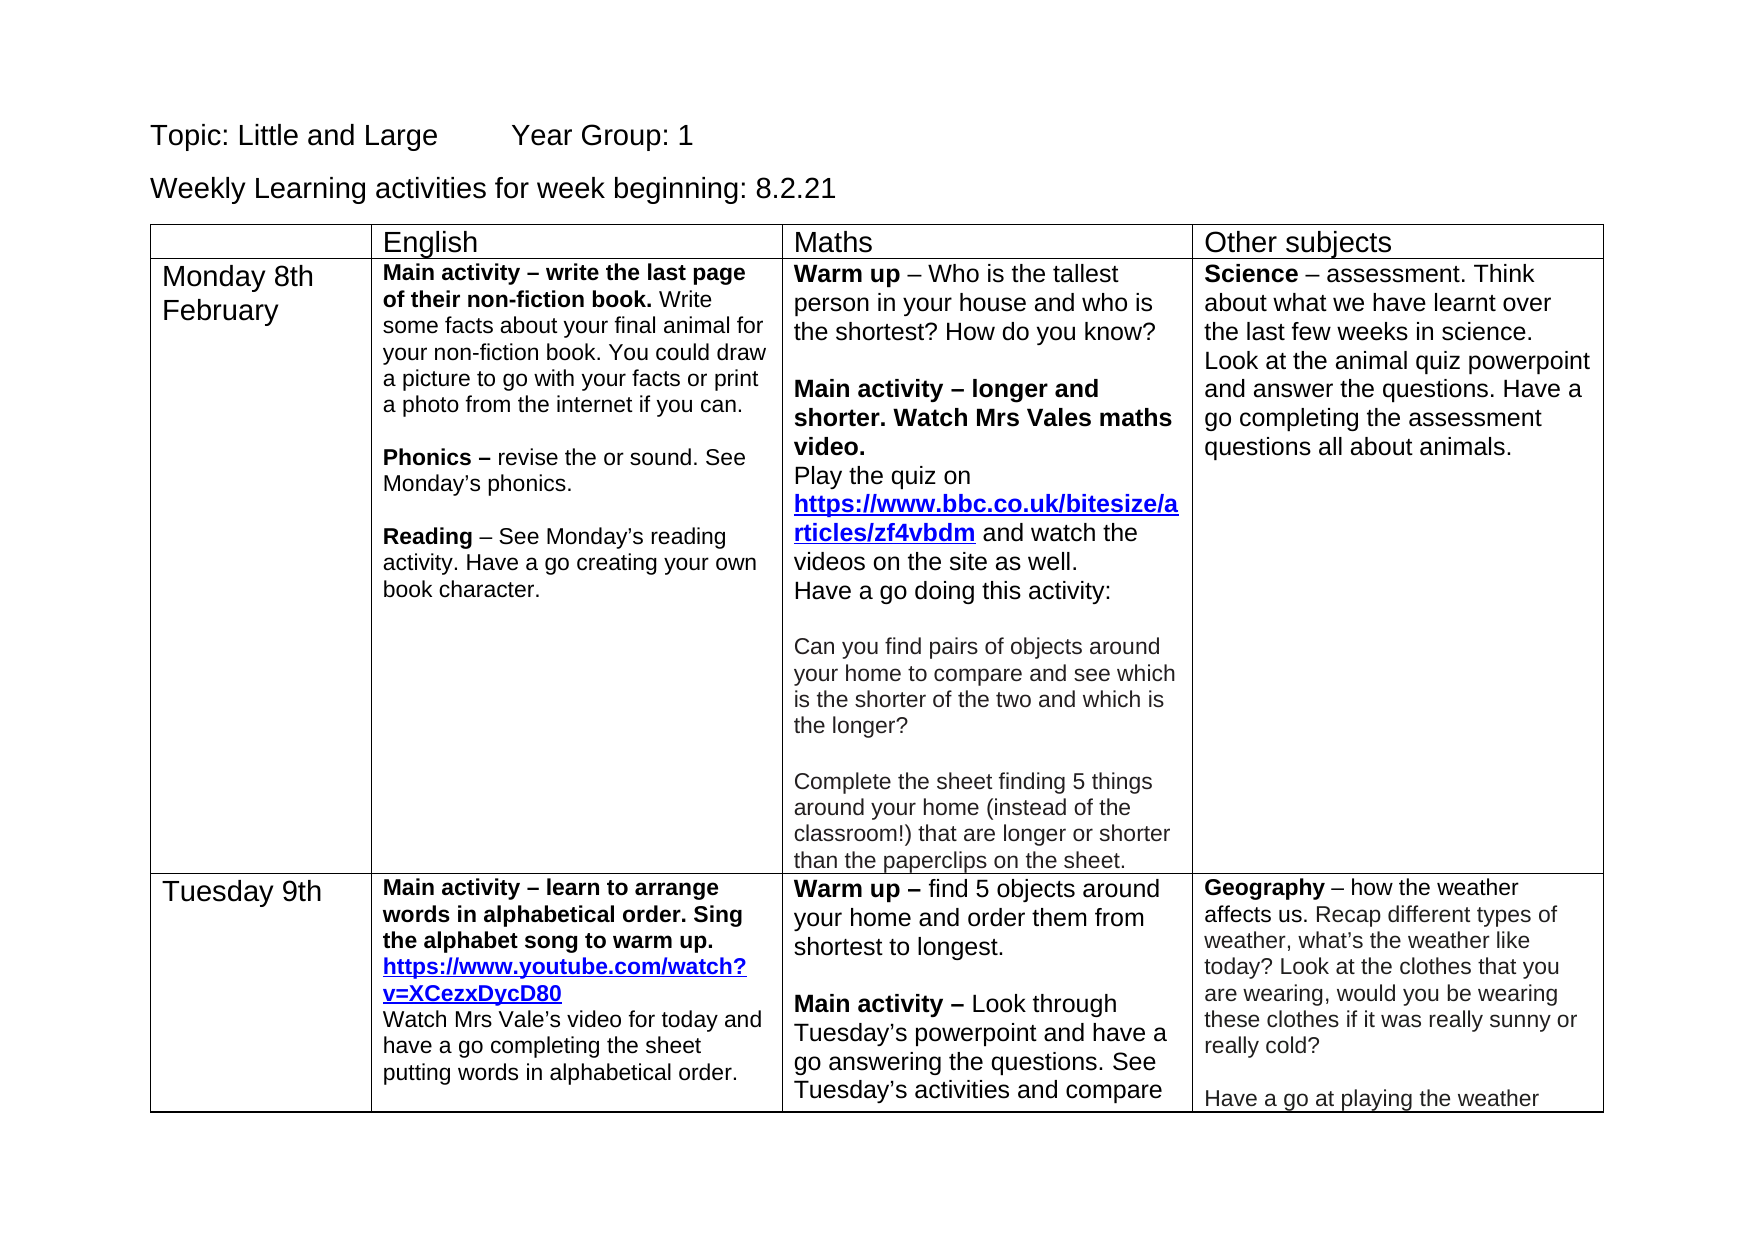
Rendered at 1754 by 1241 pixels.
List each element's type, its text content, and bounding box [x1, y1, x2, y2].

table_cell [372, 874, 782, 1111]
table_header Maths [783, 225, 1192, 258]
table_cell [783, 874, 1192, 1111]
text Weekly Learning activities for week beginning: 8.2.21 [150, 171, 1604, 204]
table_cell Warm up – Who is the tallest person in your house and who is the shortest? How do you know? Main activity – longer and shorter. Watch Mrs Vales maths video. Play the quiz on https://www.bbc.co.uk/bitesize/articles/zf4vbdm and watch the videos on the site as well. Have a go doing this activity: Can you find pairs of objects around your home to compare and see which is the shorter of the two and which is the longer? Complete the sheet finding 5 things around your home (instead of the classroom!) that are longer or shorter than the paperclips on the sheet. [783, 259, 1192, 873]
text Topic: Little and Large Year Group: 1 [150, 118, 1604, 152]
table_header Other subjects [1193, 225, 1603, 258]
table_cell Main activity – write the last page of their non-fiction book. Write some facts about your final animal for your non-fiction book. You could draw a picture to go with your facts or print a photo from the internet if you can. Phonics – revise the or sound. See Monday’s phonics. Reading – See Monday’s reading activity. Have a go creating your own book character. [372, 259, 782, 873]
table_cell Science – assessment. Think about what we have learnt over the last few weeks in science. Look at the animal quiz powerpoint and answer the questions. Have a go completing the assessment questions all about animals. [1193, 259, 1603, 873]
table_cell Monday 8th February [151, 259, 371, 873]
table_header English [372, 225, 782, 258]
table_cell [1193, 874, 1603, 1111]
table_cell Tuesday 9th [151, 874, 371, 1111]
table_header [151, 225, 371, 258]
